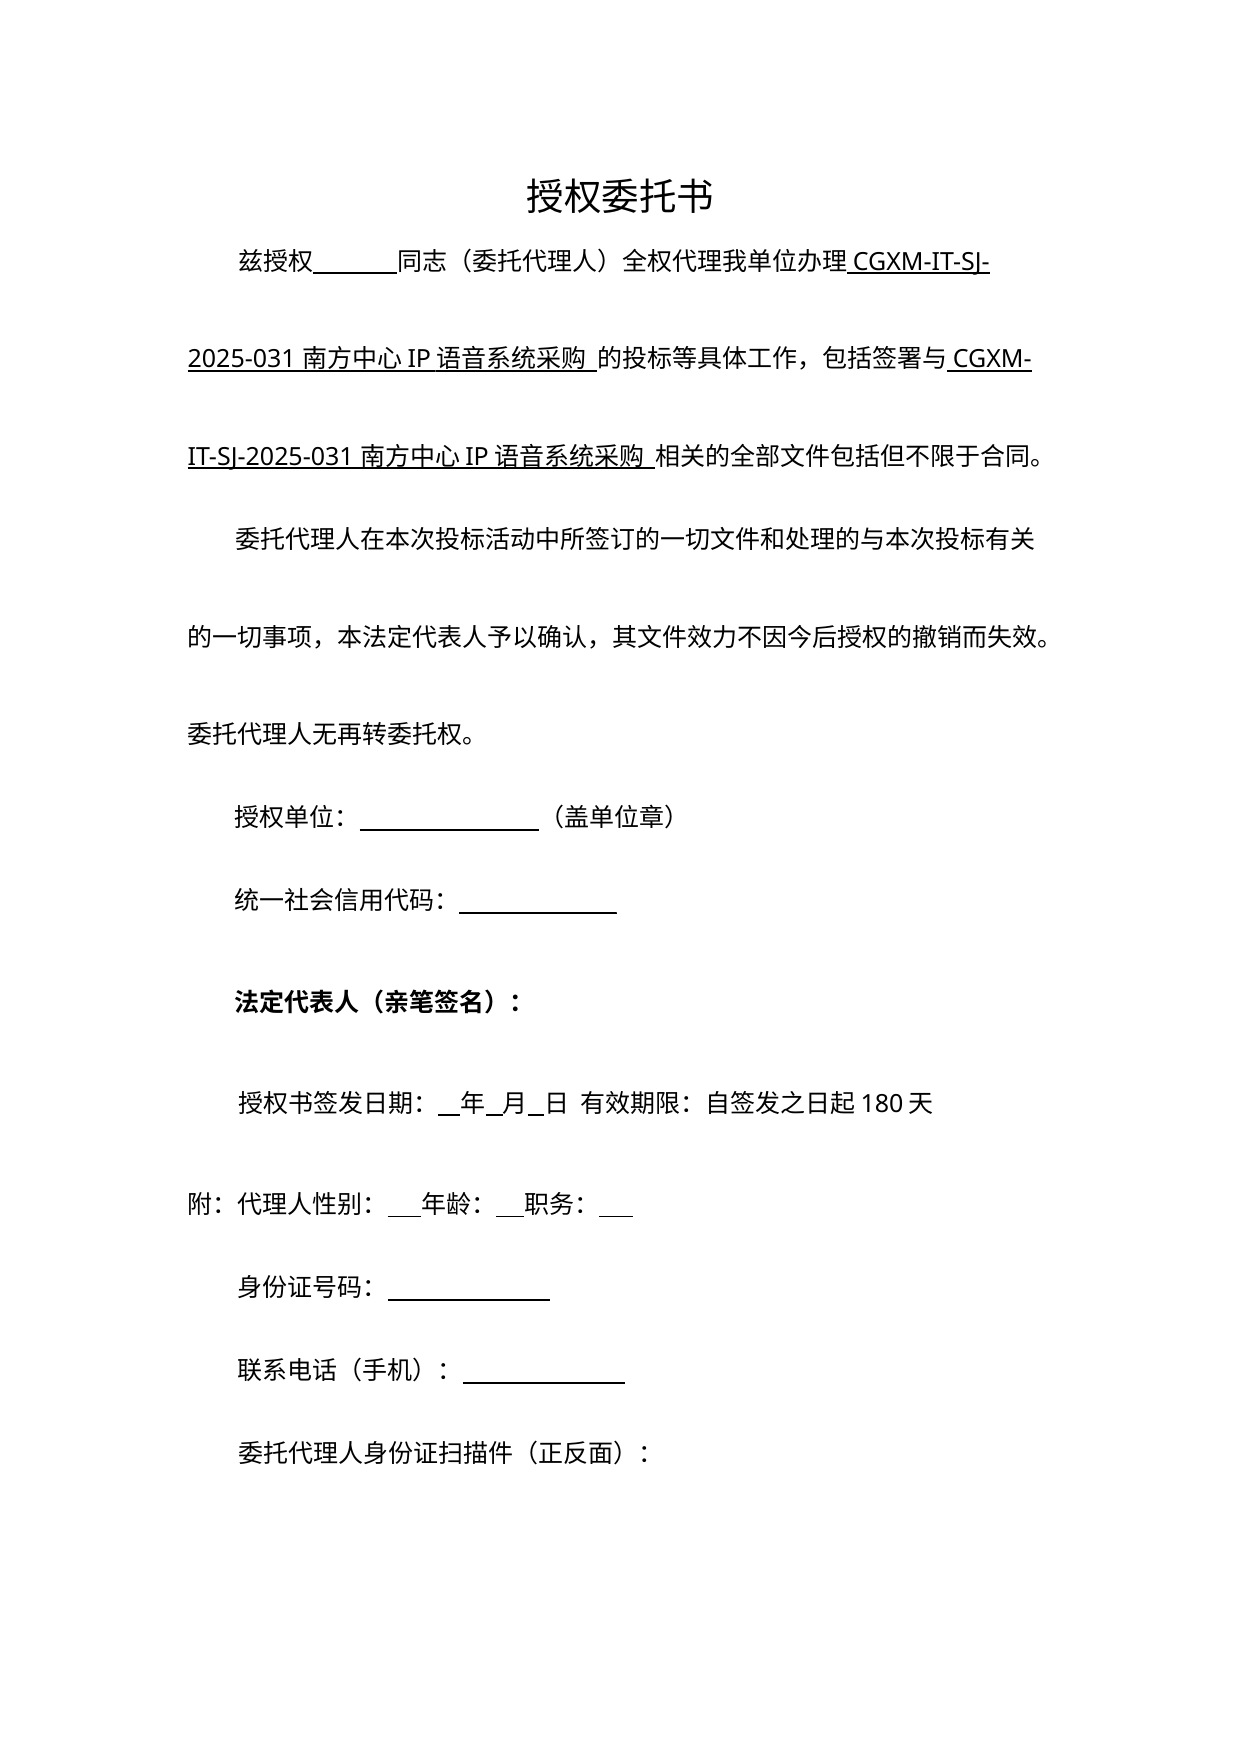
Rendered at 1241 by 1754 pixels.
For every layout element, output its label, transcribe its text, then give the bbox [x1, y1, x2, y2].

text 授权单位： （盖单位章） [209, 783, 1031, 848]
text 联系电话（手机）： _ [187, 1336, 1031, 1401]
text 兹授权 同志（委托代理人）全权代理我单位办理 CGXM-IT-SJ-2025-031 南方中心IP语音系统采购 的投标等具体工作，包括签署与 CGXM-IT-SJ-2025-031 南方中心IP语音系统采购 相关的全部文件包括但不限于合同。 [187, 227, 1053, 487]
text 委托代理人身份证扫描件（正反面）： [187, 1419, 1031, 1484]
text 授权书签发日期： 年 月 日 有效期限：自签发之日起180天 [187, 1069, 1031, 1134]
text 附：代理人性别： 年龄： 职务： _ [187, 1170, 1031, 1235]
text 法定代表人（亲笔签名）： [209, 968, 1031, 1033]
text 统一社会信用代码： _ [209, 866, 1031, 931]
text 委托代理人在本次投标活动中所签订的一切文件和处理的与本次投标有关的一切事项，本法定代表人予以确认，其文件效力不因今后授权的撤销而失效。委托代理人无再转委托权。 [187, 505, 1053, 765]
text 身份证号码： _ [187, 1253, 1031, 1318]
text 授权委托书 [187, 162, 1053, 227]
